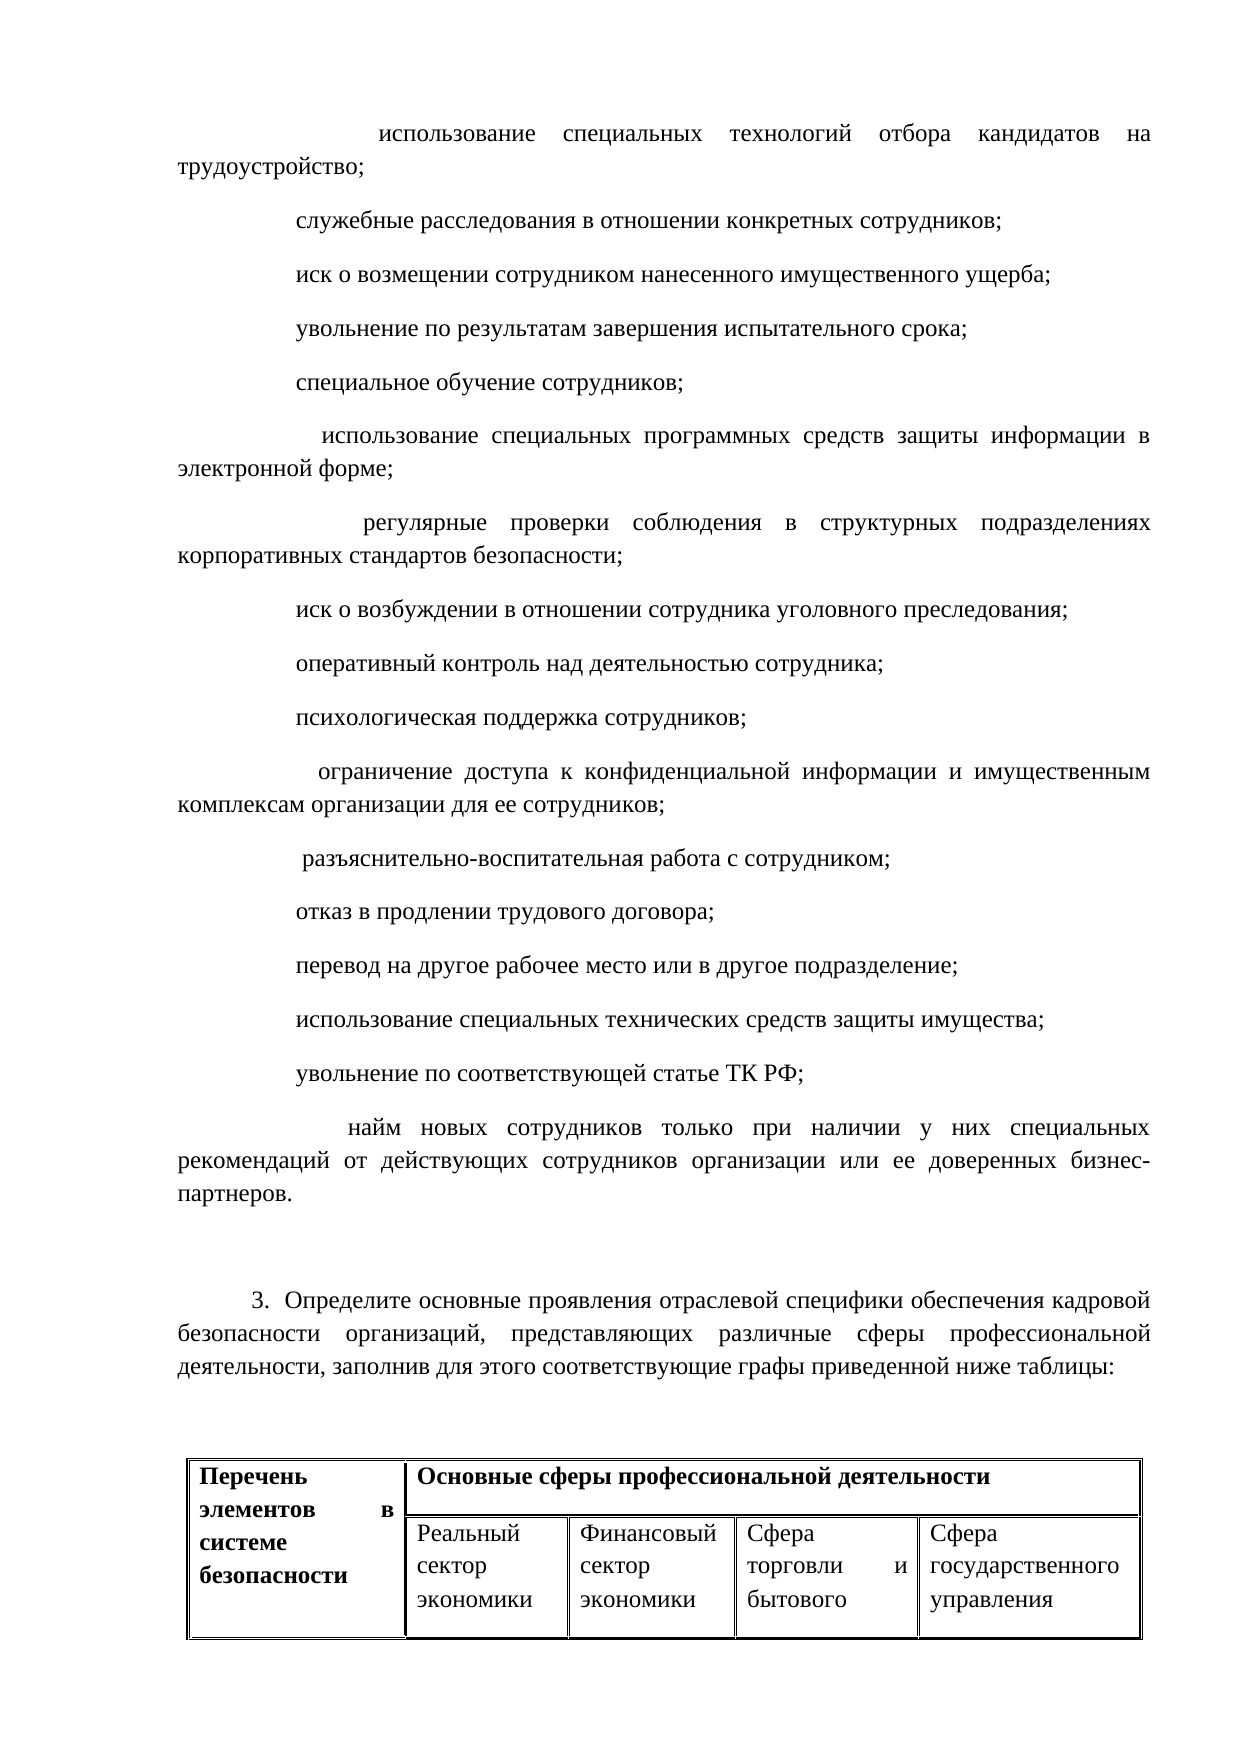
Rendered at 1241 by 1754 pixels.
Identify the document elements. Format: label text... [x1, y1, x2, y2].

text  специальное обучение сотрудников; [177, 367, 1152, 395]
text  разъяснительно-воспитательная работа с сотрудником; [177, 843, 1152, 871]
text  иск о возмещении сотрудником нанесенного имущественного ущерба; [177, 259, 1152, 288]
text  ограничение доступа к конфиденциальной информации и имущественным комплексам организации для ее сотрудников; [177, 756, 1152, 817]
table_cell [569, 1518, 736, 1637]
text  использование специальных технологий отбора кандидатов на трудоустройство; [177, 118, 1152, 180]
text  психологическая поддержка сотрудников; [177, 702, 1152, 731]
text  увольнение по соответствующей статье ТК РФ; [177, 1058, 1152, 1087]
text  иск о возбуждении в отношении сотрудника уголовного преследования; [177, 594, 1152, 623]
text  найм новых сотрудников только при наличии у них специальных рекомендаций от действующих сотрудников организации или ее доверенных бизнес-партнеров. [177, 1112, 1152, 1207]
text  использование специальных технических средств защиты имущества; [177, 1004, 1152, 1033]
text  увольнение по результатам завершения испытательного срока; [177, 313, 1152, 341]
text  перевод на другое рабочее место или в другое подразделение; [177, 950, 1152, 979]
table_header Перечень элементов в системе безопасности [190, 1461, 405, 1637]
text  регулярные проверки соблюдения в структурных подразделениях корпоративных стандартов безопасности; [177, 507, 1152, 569]
text  служебные расследования в отношении конкретных сотрудников; [177, 205, 1152, 234]
text 3. Определите основные проявления отраслевой специфики обеспечения кадровой безопасности организаций, представляющих различные сферы профессиональной деятельности, заполнив для этого соответствующие графы приведенной ниже таблицы: [177, 1285, 1152, 1379]
text  оперативный контроль над деятельностью сотрудника; [177, 648, 1152, 677]
text  отказ в продлении трудового договора; [177, 896, 1152, 925]
table_header Основные сферы профессиональной деятельности [405, 1461, 1139, 1514]
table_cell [919, 1514, 1140, 1637]
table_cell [736, 1518, 919, 1637]
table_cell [405, 1518, 569, 1637]
text  использование специальных программных средств защиты информации в электронной форме; [177, 420, 1152, 482]
